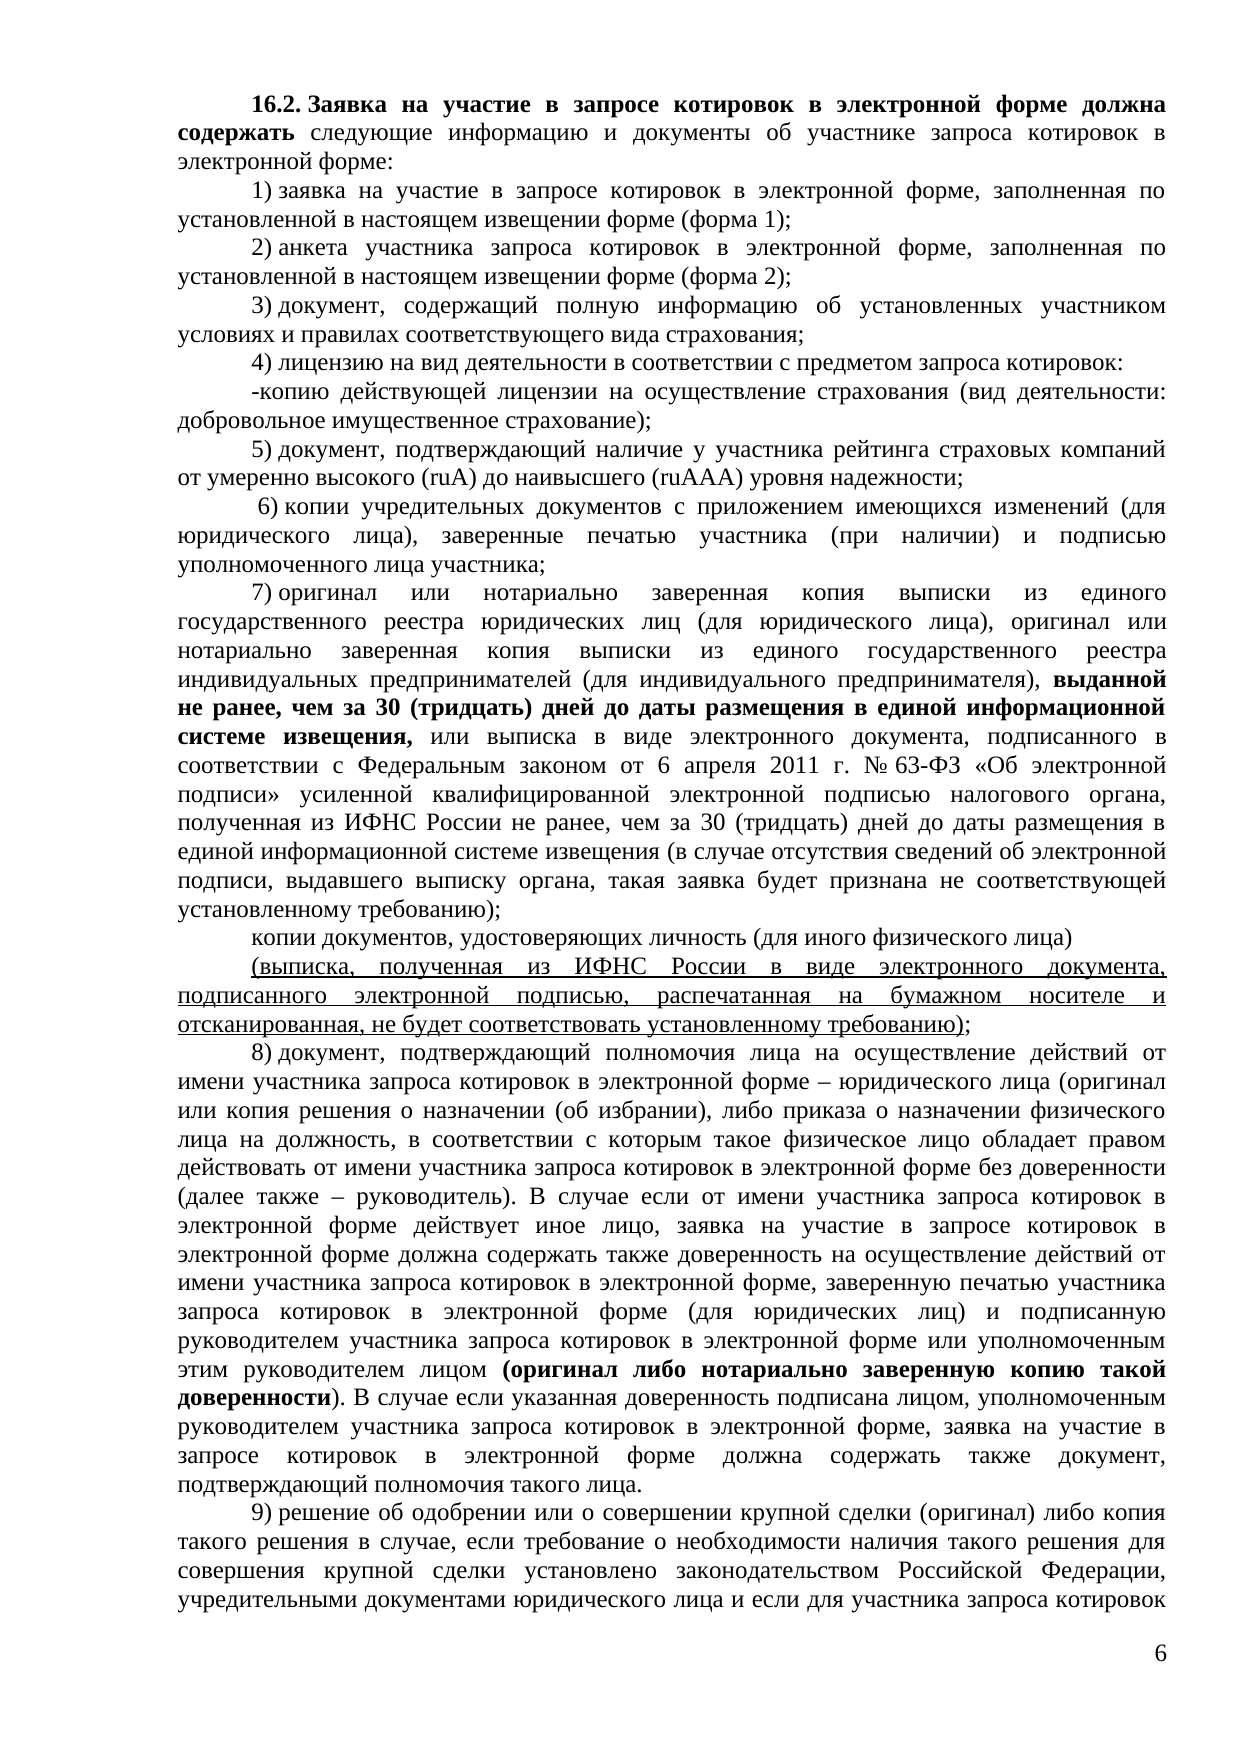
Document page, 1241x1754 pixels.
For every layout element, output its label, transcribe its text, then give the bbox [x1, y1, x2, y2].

text 3) документ, содержащий полную информацию об установленных участником условиях и правилах соответствующего вида страхования; [177, 290, 1167, 347]
list (выписка, полученная из ИФНС России в виде электронного документа, подписанного электронной подписью, распечатанная на бумажном носителе и отсканированная, не будет соответствовать установленному требованию); [177, 951, 1167, 1037]
text 5) документ, подтверждающий наличие у участника рейтинга страховых компаний от умеренно высокого (ruА) до наивысшего (ruAAА) уровня надежности; [177, 434, 1167, 491]
list 6) копии учредительных документов с приложением имеющихся изменений (для юридического лица), заверенные печатью участника (при наличии) и подписью уполномоченного лица участника; [177, 491, 1167, 577]
list 7) оригинал или нотариально заверенная копия выписки из единого государственного реестра юридических лиц (для юридического лица), оригинал или нотариально заверенная копия выписки из единого государственного реестра индивидуальных предпринимателей (для индивидуального предпринимателя), выданной не ранее, чем за 30 (тридцать) дней до даты размещения в единой информационной системе извещения, или выписка в виде электронного документа, подписанного в соответствии с Федеральным законом от 6 апреля 2011 г. № 63-ФЗ «Об электронной подписи» усиленной квалифицированной электронной подписью налогового органа, полученная из ИФНС России не ранее, чем за 30 (тридцать) дней до даты размещения в единой информационной системе извещения (в случае отсутствия сведений об электронной подписи, выдавшего выписку органа, такая заявка будет признана не соответствующей установленному требованию); [177, 807, 1167, 922]
list копии документов, удостоверяющих личность (для иного физического лица) [177, 922, 1167, 951]
list 16.2. Заявка на участие в запросе котировок в электронной форме должна содержать следующие информацию и документы об участнике запроса котировок в электронной форме: [177, 89, 1167, 175]
text -копию действующей лицензии на осуществление страхования (вид деятельности: добровольное имущественное страхование); [177, 376, 1167, 434]
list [177, 1497, 1167, 1612]
text 4) лицензию на вид деятельности в соответствии с предметом запроса котировок: [177, 347, 1167, 376]
list 8) документ, подтверждающий полномочия лица на осуществление действий от имени участника запроса котировок в электронной форме – юридического лица (оригинал или копия решения о назначении (об избрании), либо приказа о назначении физического лица на должность, в соответствии с которым такое физическое лицо обладает правом действовать от имени участника запроса котировок в электронной форме без доверенности (далее также – руководитель). В случае если от имени участника запроса котировок в электронной форме действует иное лицо, заявка на участие в запросе котировок в электронной форме должна содержать также доверенность на осуществление действий от имени участника запроса котировок в электронной форме, заверенную печатью участника запроса котировок в электронной форме (для юридических лиц) и подписанную руководителем участника запроса котировок в электронной форме или уполномоченным этим руководителем лицом (оригинал либо нотариально заверенную копию такой доверенности). В случае если указанная доверенность подписана лицом, уполномоченным руководителем участника запроса котировок в электронной форме, заявка на участие в запросе котировок в электронной форме должна содержать также документ, подтверждающий полномочия такого лица. [177, 1037, 1167, 1497]
list 7) оригинал или нотариально заверенная копия выписки из единого государственного реестра юридических лиц (для юридического лица), оригинал или нотариально заверенная копия выписки из единого государственного реестра индивидуальных предпринимателей (для индивидуального предпринимателя), выданной не ранее, чем за 30 (тридцать) дней до даты размещения в единой информационной системе извещения, или выписка в виде электронного документа, подписанного в соответствии с Федеральным законом от 6 апреля 2011 г. № 63-ФЗ «Об электронной подписи» усиленной квалифицированной электронной подписью налогового органа, полученная из ИФНС России не ранее, чем за 30 (тридцать) дней до даты размещения в единой информационной системе извещения (в случае отсутствия сведений об электронной подписи, выдавшего выписку органа, такая заявка будет признана не соответствующей установленному требованию); [177, 577, 1167, 750]
text 2) анкета участника запроса котировок в электронной форме, заполненная по установленной в настоящем извещении форме (форма 2); [177, 232, 1167, 290]
text 1) заявка на участие в запросе котировок в электронной форме, заполненная по установленной в настоящем извещении форме (форма 1); [177, 175, 1167, 232]
